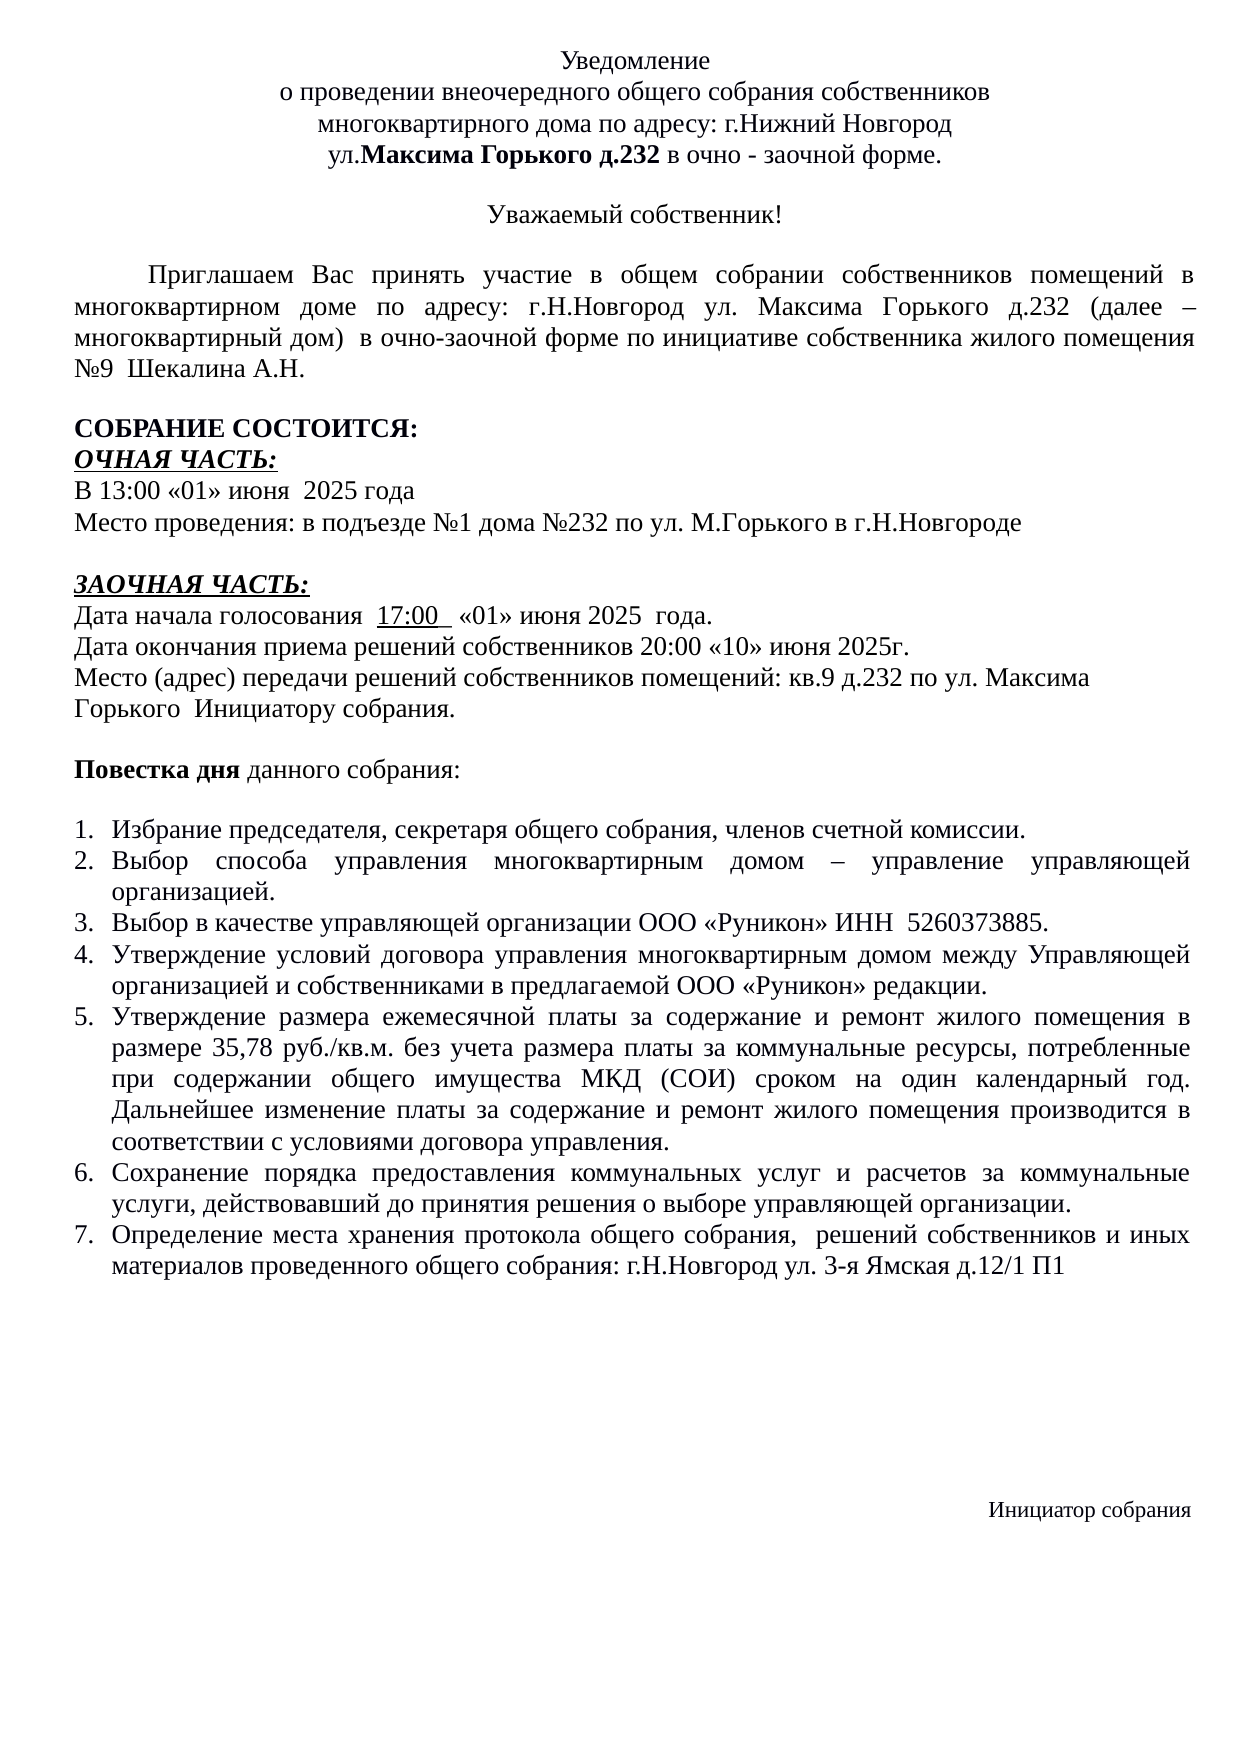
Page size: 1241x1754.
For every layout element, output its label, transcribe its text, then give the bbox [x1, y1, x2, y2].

text ОЧНАЯ ЧАСТЬ: [74, 443, 1231, 474]
text Место (адрес) передачи решений собственников помещений: кв.9 д.232 по ул. Максима Горького Инициатору собрания. [74, 661, 1196, 724]
list Определение места хранения протокола общего собрания, решений собственников и иных материалов проведенного общего собрания: г.Н.Новгород ул. 3-я Ямская д.12/1 П1 [74, 1218, 1192, 1280]
text Уважаемый собственник! [74, 198, 1196, 229]
list Утверждение размера ежемесячной платы за содержание и ремонт жилого помещения в размере 35,78 руб./кв.м. без учета размера платы за коммунальные ресурсы, потребленные при содержании общего имущества МКД (СОИ) сроком на один календарный год. Дальнейшее изменение платы за содержание и ремонт жилого помещения производится в соответствии с условиями договора управления. [74, 1000, 1192, 1156]
text многоквартирного дома по адресу: г.Нижний Новгород [74, 107, 1196, 138]
text СОБРАНИЕ СОСТОИТСЯ: [74, 412, 1173, 443]
text ЗАОЧНАЯ ЧАСТЬ: [74, 568, 1196, 599]
text о проведении внеочередного общего собрания собственников [74, 76, 1196, 107]
text ул.Максима Горького д.232 в очно - заочной форме. [74, 138, 1196, 169]
text Дата окончания приема решений собственников 20:00 «10» июня 2025г. [74, 630, 1196, 661]
text Место проведения: в подъезде №1 дома №232 по ул. М.Горького в г.Н.Новгороде [74, 506, 1196, 537]
list Выбор способа управления многоквартирным домом – управление управляющей организацией. [74, 844, 1192, 907]
text Дата начала голосования 17:00_ «01» июня 2025 года. [74, 599, 1196, 630]
text Повестка дня данного собрания: [74, 753, 1196, 784]
list Выбор в качестве управляющей организации ООО «Руникон» ИНН 5260373885. [74, 907, 1192, 938]
text Приглашаем Вас принять участие в общем собрании собственников помещений в многоквартирном доме по адресу: г.Н.Новгород ул. Максима Горького д.232 (далее – многоквартирный дом) в очно-заочной форме по инициативе собственника жилого помещения №9 Шекалина А.Н. [74, 258, 1196, 383]
list Избрание председателя, секретаря общего собрания, членов счетной комиссии. [74, 813, 1196, 844]
text Уведомление [74, 44, 1196, 76]
list Сохранение порядка предоставления коммунальных услуг и расчетов за коммунальные услуги, действовавший до принятия решения о выборе управляющей организации. [74, 1156, 1192, 1218]
list Инициатор собрания [111, 1496, 1192, 1522]
text В 13:00 «01» июня 2025 года [74, 474, 1196, 506]
list Утверждение условий договора управления многоквартирным домом между Управляющей организацией и собственниками в предлагаемой ООО «Руникон» редакции. [74, 938, 1192, 1000]
